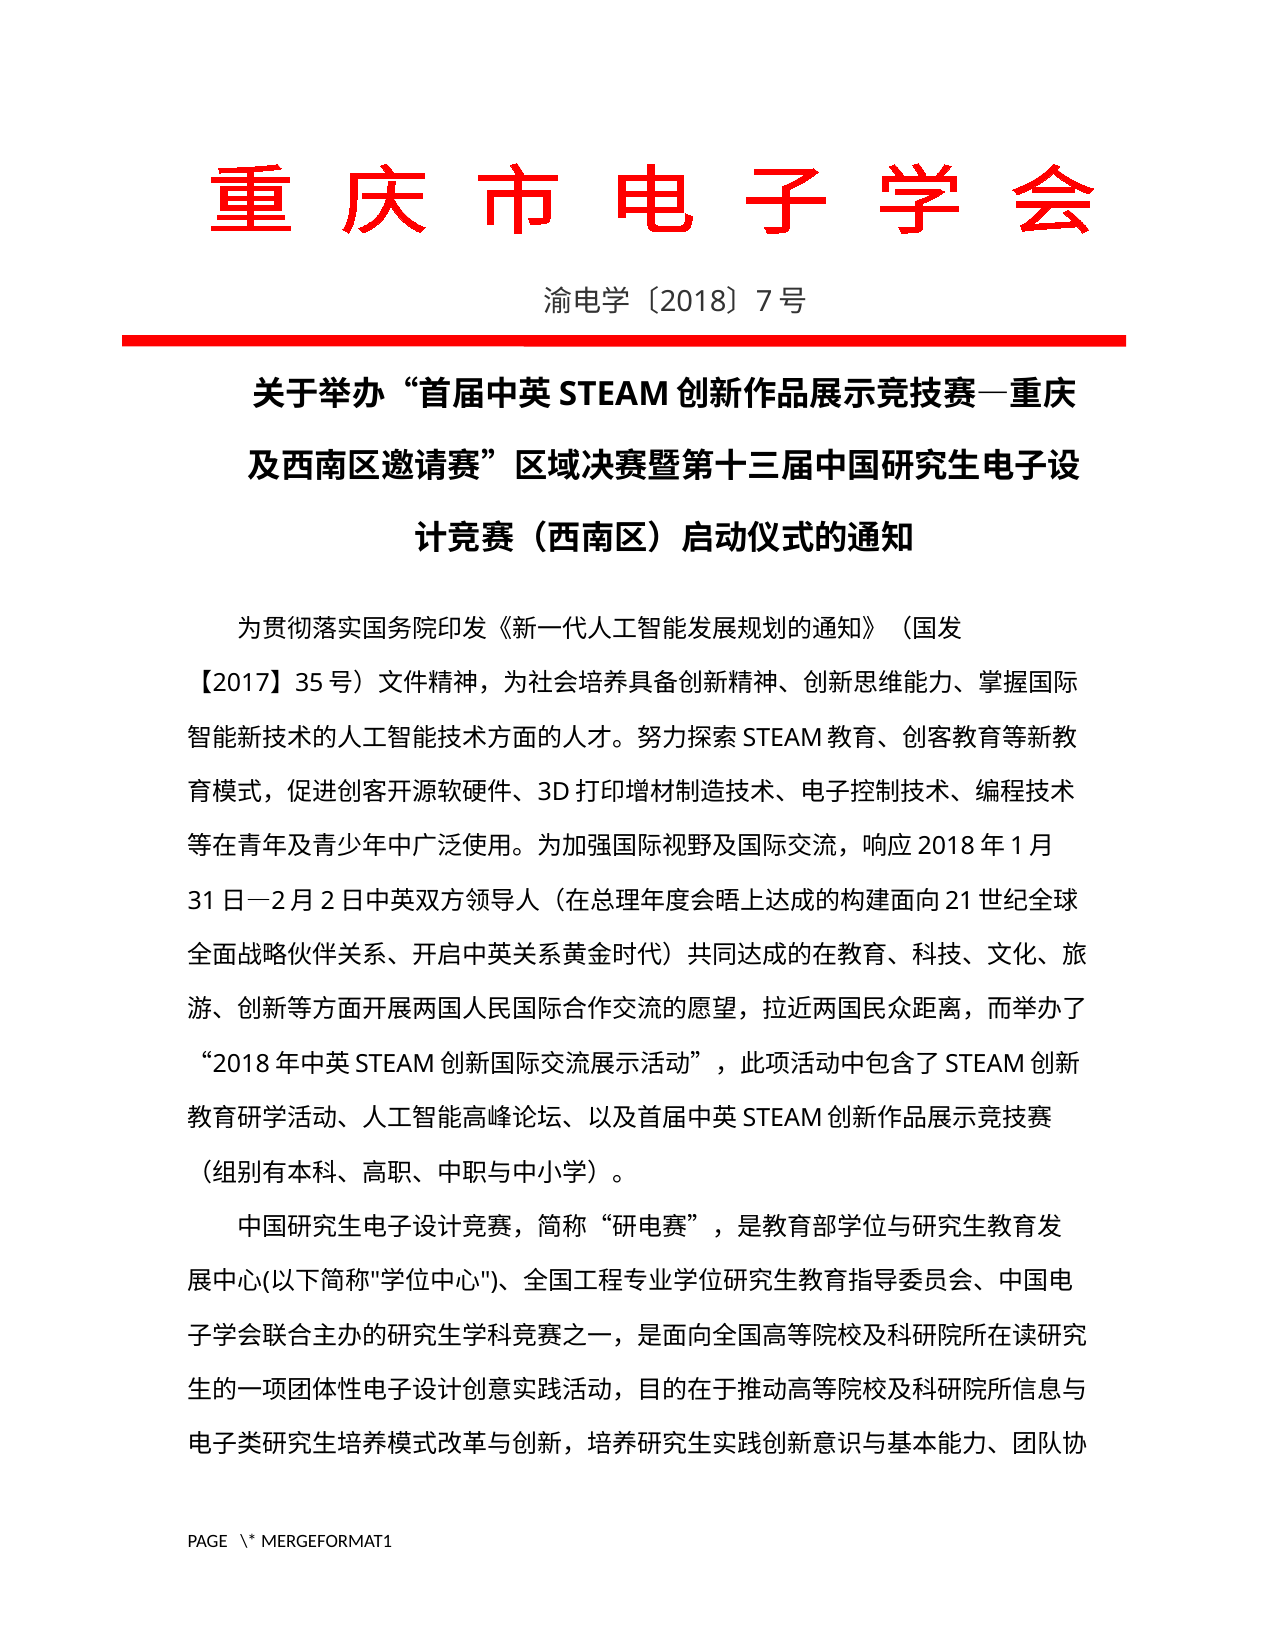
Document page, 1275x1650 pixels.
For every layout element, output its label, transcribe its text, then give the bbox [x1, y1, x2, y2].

text 渝电学〔2018〕7号 [262, 278, 1087, 320]
text 为贯彻落实国务院印发《新一代人工智能发展规划的通知》（国发【2017】35号）文件精神，为社会培养具备创新精神、创新思维能力、掌握国际智能新技术的人工智能技术方面的人才。努力探索STEAM教育、创客教育等新教育模式，促进创客开源软硬件、3D打印增材制造技术、电子控制技术、编程技术等在青年及青少年中广泛使用。为加强国际视野及国际交流，响应2018年1月31日—2月2日中英双方领导人（在总理年度会晤上达成的构建面向21世纪全球全面战略伙伴关系、开启中英关系黄金时代）共同达成的在教育、科技、文化、旅游、创新等方面开展两国人民国际合作交流的愿望，拉近两国民众距离，而举办了“2018年中英STEAM创新国际交流展示活动”，此项活动中包含了STEAM创新教育研学活动、人工智能高峰论坛、以及首届中英STEAM创新作品展示竞技赛（组别有本科、高职、中职与中小学）。 [187, 608, 1087, 1188]
text 关于举办“首届中英STEAM创新作品展示竞技赛—重庆及西南区邀请赛”区域决赛暨第十三届中国研究生电子设计竞赛（西南区）启动仪式的通知 [241, 366, 1087, 559]
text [187, 1206, 1087, 1460]
